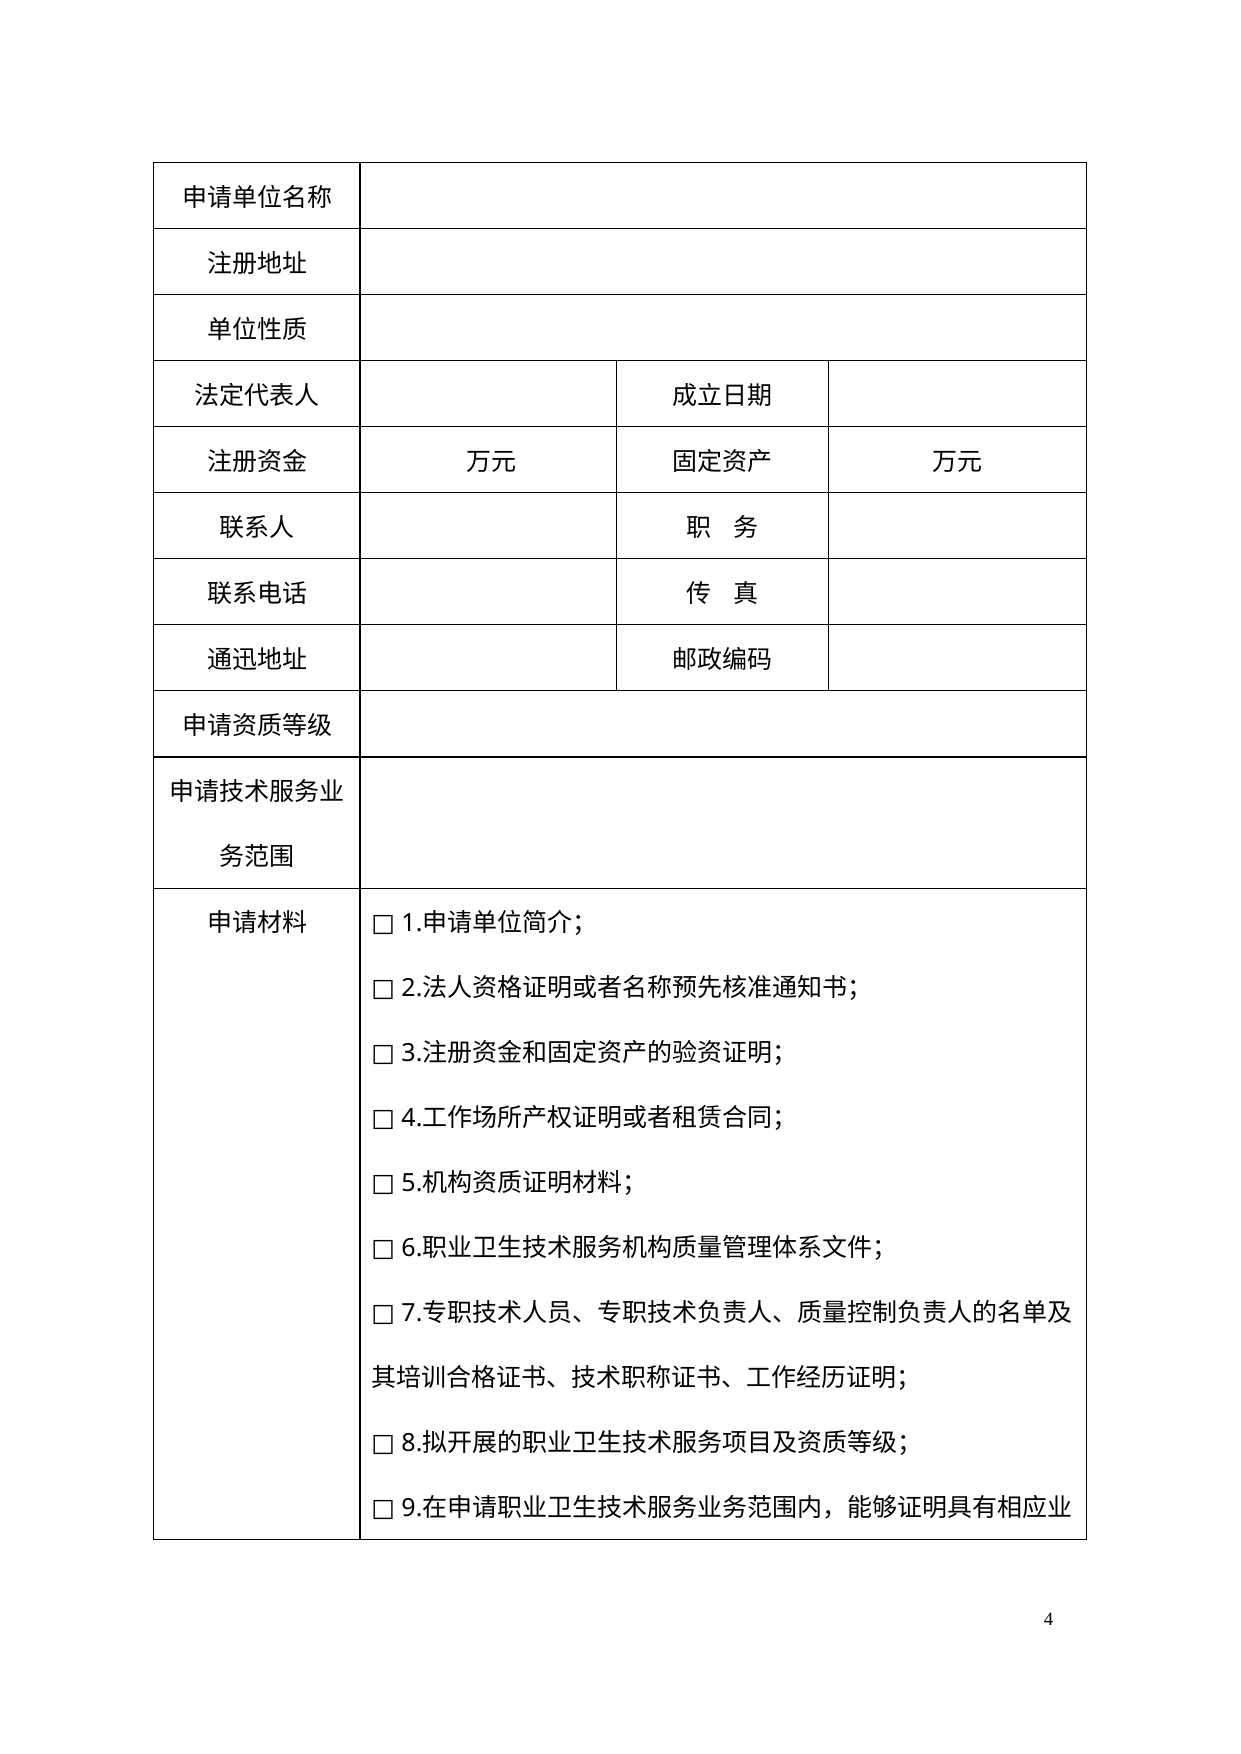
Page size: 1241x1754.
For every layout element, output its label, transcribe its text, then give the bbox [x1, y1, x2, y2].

table_cell [361, 361, 616, 426]
table_cell [361, 493, 616, 558]
table_cell [829, 559, 1086, 624]
table_cell 申请材料 [154, 889, 359, 1538]
table_header [361, 163, 1086, 228]
table_cell 联系人 [154, 493, 359, 558]
table_cell 固定资产 [617, 427, 828, 492]
table_cell [361, 758, 1086, 887]
table_cell 注册资金 [154, 427, 359, 492]
table_cell 单位性质 [154, 295, 359, 360]
table_cell [361, 229, 1086, 294]
table_cell 注册地址 [154, 229, 359, 294]
table_cell 职 务 [617, 493, 828, 558]
table_cell 万元 [829, 427, 1086, 492]
table_cell 成立日期 [617, 361, 828, 426]
table_cell 邮政编码 [617, 625, 828, 690]
table_cell [829, 493, 1086, 558]
table_header 申请单位名称 [154, 163, 359, 228]
table_cell [361, 295, 1086, 360]
table_cell [361, 691, 1086, 756]
table_cell [361, 625, 616, 690]
table_cell 申请资质等级 [154, 691, 359, 756]
table_cell 联系电话 [154, 559, 359, 624]
table_cell 通迅地址 [154, 625, 359, 690]
table_cell 传 真 [617, 559, 828, 624]
table_cell [829, 361, 1086, 426]
table_cell 申请技术服务业务范围 [154, 758, 359, 887]
table_cell 万元 [361, 427, 616, 492]
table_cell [361, 889, 1086, 1538]
table_cell [829, 625, 1086, 690]
table_cell 法定代表人 [154, 361, 359, 426]
table_cell [361, 559, 616, 624]
